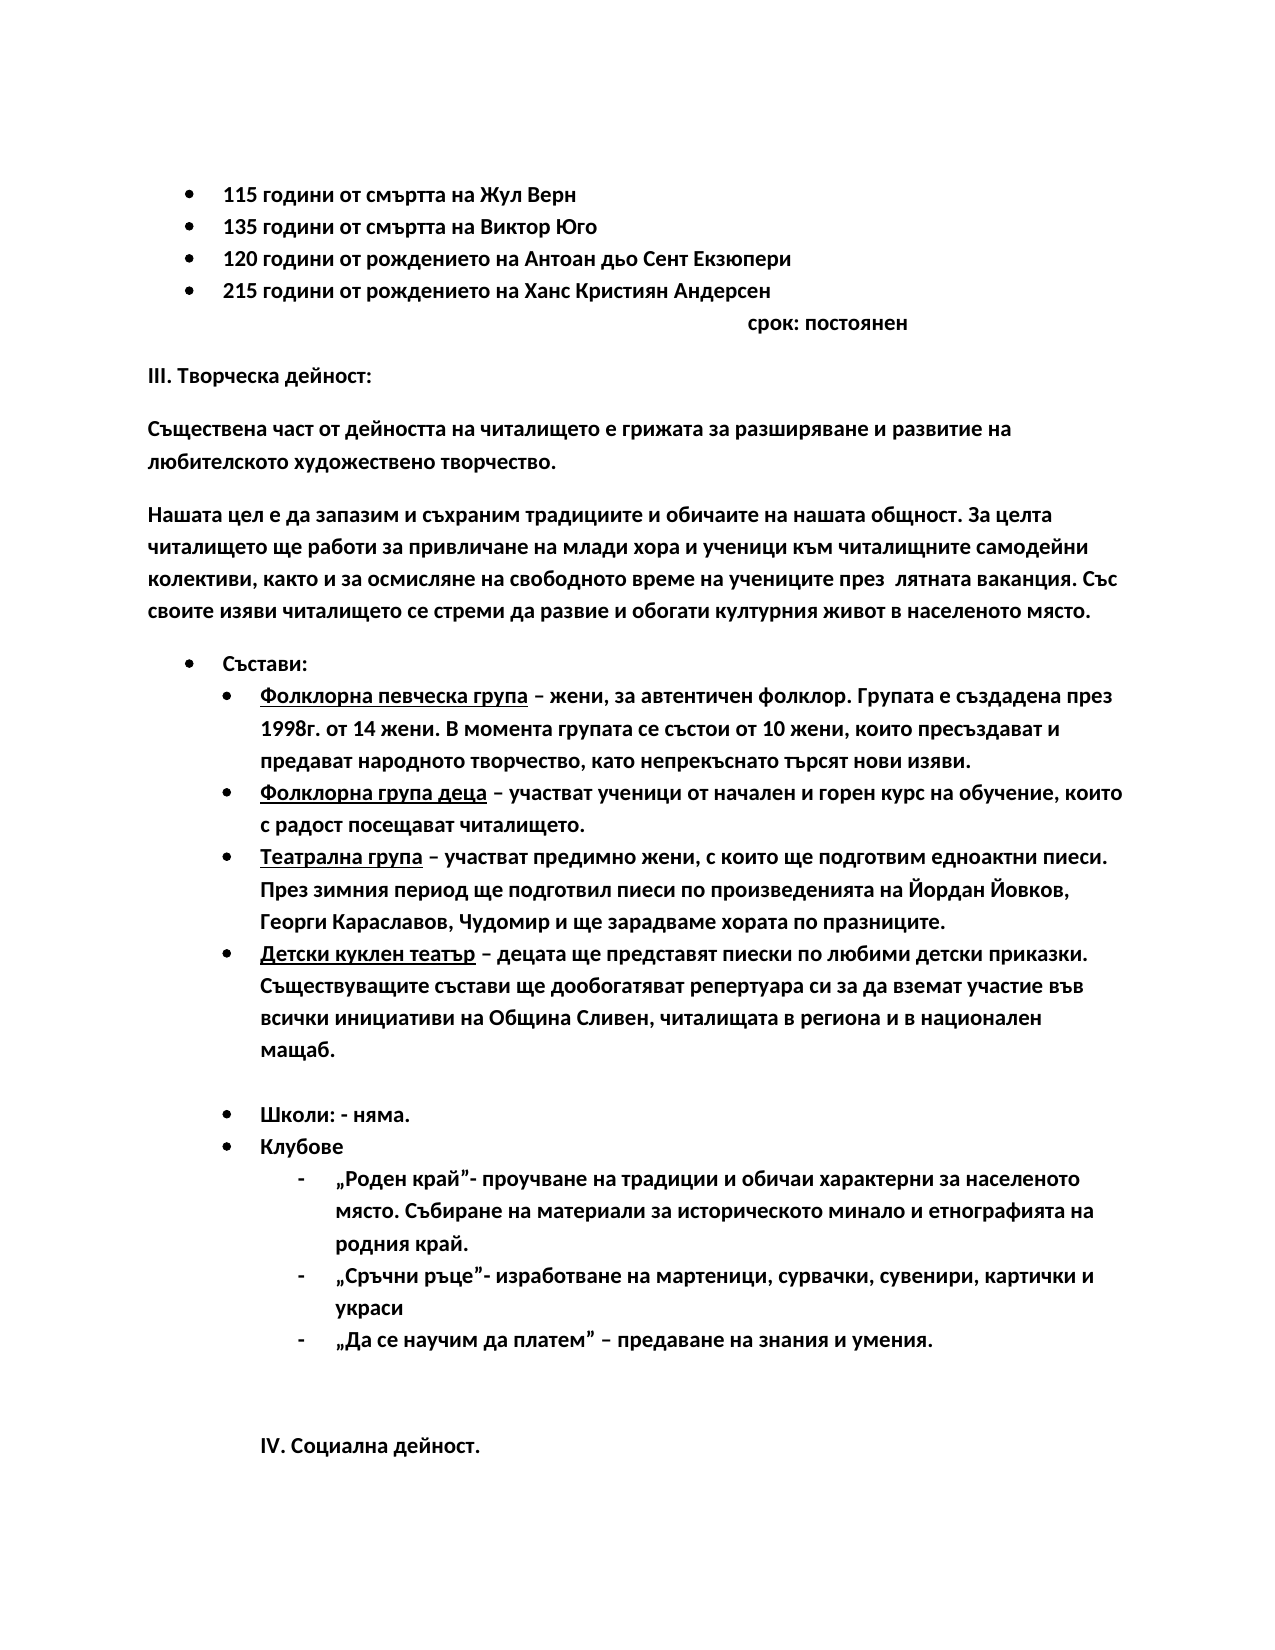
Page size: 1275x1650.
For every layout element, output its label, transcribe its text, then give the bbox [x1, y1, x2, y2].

list „Да се научим да платем” – предаване на знания и умения. [298, 1325, 1127, 1353]
list Фолклорна певческа група – жени, за автентичен фолклор. Групата е създадена през 1998г. от 14 жени. В момента групата се състои от 10 жени, които пресъздават и предават народното творчество, като непрекъснато търсят нови изяви. [223, 682, 1127, 774]
list „Роден край”- проучване на традиции и обичаи характерни за населеното място. Събиране на материали за историческото минало и етнографията на родния край. [298, 1164, 1127, 1257]
list Клубове [223, 1132, 1127, 1160]
text Съществена част от дейността на читалището е грижата за разширяване и развитие на любителското художествено творчество. [148, 414, 1127, 475]
list срок: постоянен [748, 308, 1127, 337]
text ІV. Социална дейност. [260, 1431, 1127, 1459]
list Театрална група – участват предимно жени, с които ще подготвим едноактни пиеси. [223, 842, 1127, 871]
text Нашата цел е да запазим и съхраним традициите и обичаите на нашата общност. За целта читалището ще работи за привличане на млади хора и ученици към читалищните самодейни колективи, както и за осмисляне на свободното време на учениците през лятната ваканция. Със своите изяви читалището се стреми да развие и обогати културния живот в населеното място. [148, 500, 1127, 624]
list Детски куклен театър – децата ще представят пиески по любими детски приказки. [223, 939, 1127, 967]
text ІІІ. Творческа дейност: [148, 362, 1127, 389]
list 120 години от рождението на Антоан дьо Сент Екзюпери [185, 244, 1127, 272]
list 215 години от рождението на Ханс Кристиян Андерсен [185, 276, 1127, 304]
list През зимния период ще подготвил пиеси по произведенията на Йордан Йовков, Георги Караславов, Чудомир и ще зарадваме хората по празниците. [260, 875, 1127, 935]
list Школи: - няма. [223, 1100, 1127, 1128]
list Съществуващите състави ще дообогатяват репертуара си за да вземат участие във всички инициативи на Община Сливен, читалищата в региона и в национален мащаб. [260, 971, 1127, 1064]
list 135 години от смъртта на Виктор Юго [185, 212, 1127, 240]
list Състави: [185, 649, 1127, 677]
list Фолклорна група деца – участват ученици от начален и горен курс на обучение, които с радост посещават читалището. [223, 778, 1127, 838]
list 115 години от смъртта на Жул Верн [185, 180, 1127, 208]
list „Сръчни ръце”- изработване на мартеници, сурвачки, сувенири, картички и украси [298, 1261, 1127, 1321]
